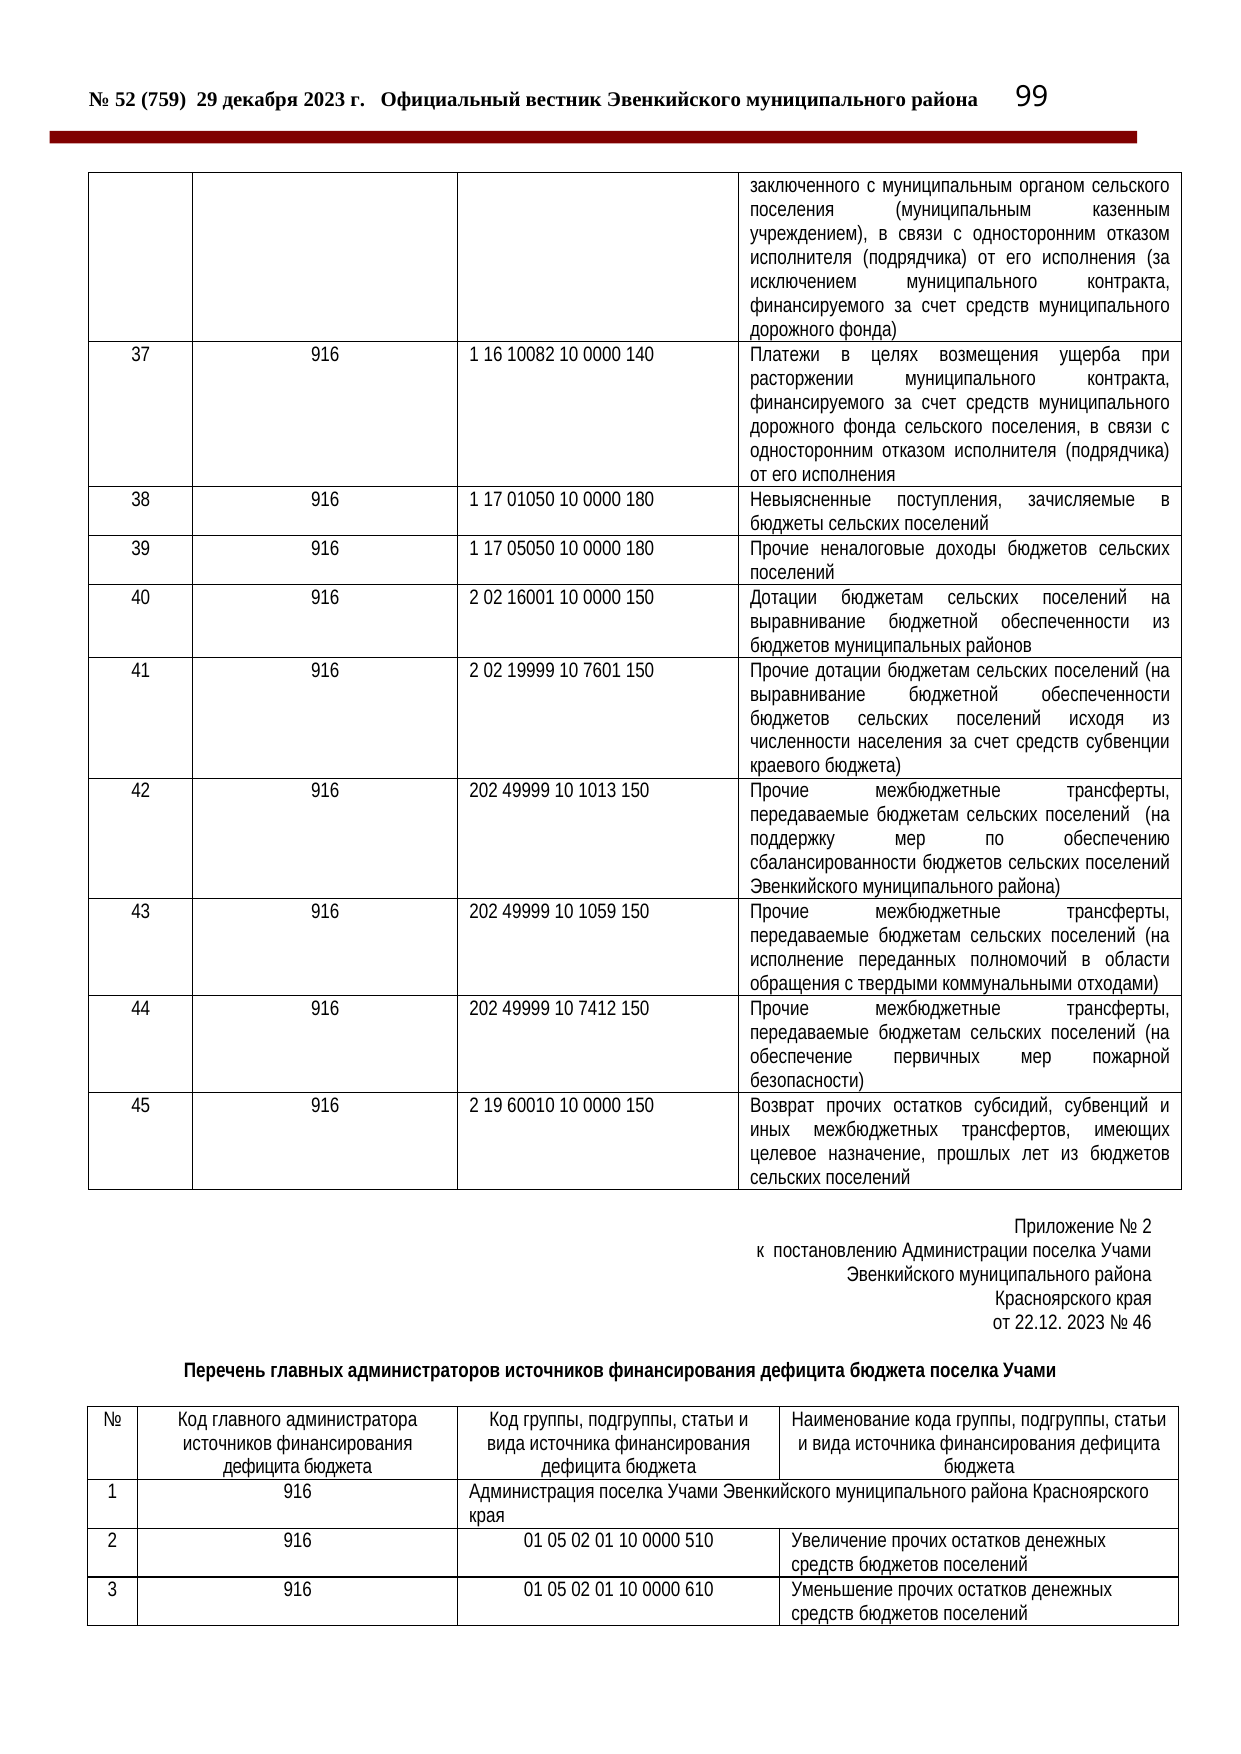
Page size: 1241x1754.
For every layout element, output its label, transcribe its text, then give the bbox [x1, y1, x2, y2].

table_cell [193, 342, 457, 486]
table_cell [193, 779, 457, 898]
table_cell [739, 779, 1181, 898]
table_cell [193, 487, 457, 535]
text Красноярского края [89, 1286, 1152, 1310]
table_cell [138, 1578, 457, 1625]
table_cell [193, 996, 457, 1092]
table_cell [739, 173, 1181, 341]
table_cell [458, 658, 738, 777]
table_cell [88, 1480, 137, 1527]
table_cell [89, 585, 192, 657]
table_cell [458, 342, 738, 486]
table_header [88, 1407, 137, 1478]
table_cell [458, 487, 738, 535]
text Перечень главных администраторов источников финансирования дефицита бюджета поселка Учами [89, 1358, 1152, 1382]
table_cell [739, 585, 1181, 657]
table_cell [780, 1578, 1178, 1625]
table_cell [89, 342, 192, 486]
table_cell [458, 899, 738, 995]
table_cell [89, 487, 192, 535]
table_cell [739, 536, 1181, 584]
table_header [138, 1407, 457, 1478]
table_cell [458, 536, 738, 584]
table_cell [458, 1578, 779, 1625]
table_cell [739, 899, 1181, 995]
text Приложение № 2 [89, 1214, 1152, 1238]
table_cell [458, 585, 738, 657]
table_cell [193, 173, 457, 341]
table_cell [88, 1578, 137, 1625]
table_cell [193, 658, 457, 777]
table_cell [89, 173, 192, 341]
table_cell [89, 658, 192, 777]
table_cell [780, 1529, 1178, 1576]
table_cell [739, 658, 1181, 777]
text к постановлению Администрации поселка Учами [89, 1238, 1152, 1262]
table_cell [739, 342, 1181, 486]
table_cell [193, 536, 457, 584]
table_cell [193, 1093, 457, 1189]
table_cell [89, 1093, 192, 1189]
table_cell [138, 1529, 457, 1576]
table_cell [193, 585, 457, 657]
text от 22.12. 2023 № 46 [89, 1310, 1152, 1334]
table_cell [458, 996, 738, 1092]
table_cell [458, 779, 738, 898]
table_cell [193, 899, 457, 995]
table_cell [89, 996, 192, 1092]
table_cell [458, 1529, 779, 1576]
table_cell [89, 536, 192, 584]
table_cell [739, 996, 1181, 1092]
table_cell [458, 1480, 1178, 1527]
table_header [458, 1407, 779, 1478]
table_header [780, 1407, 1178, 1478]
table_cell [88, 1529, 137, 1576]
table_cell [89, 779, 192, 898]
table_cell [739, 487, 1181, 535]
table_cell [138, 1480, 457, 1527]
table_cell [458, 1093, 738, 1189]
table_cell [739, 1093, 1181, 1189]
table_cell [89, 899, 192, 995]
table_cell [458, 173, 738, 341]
text Эвенкийского муниципального района [89, 1262, 1152, 1286]
